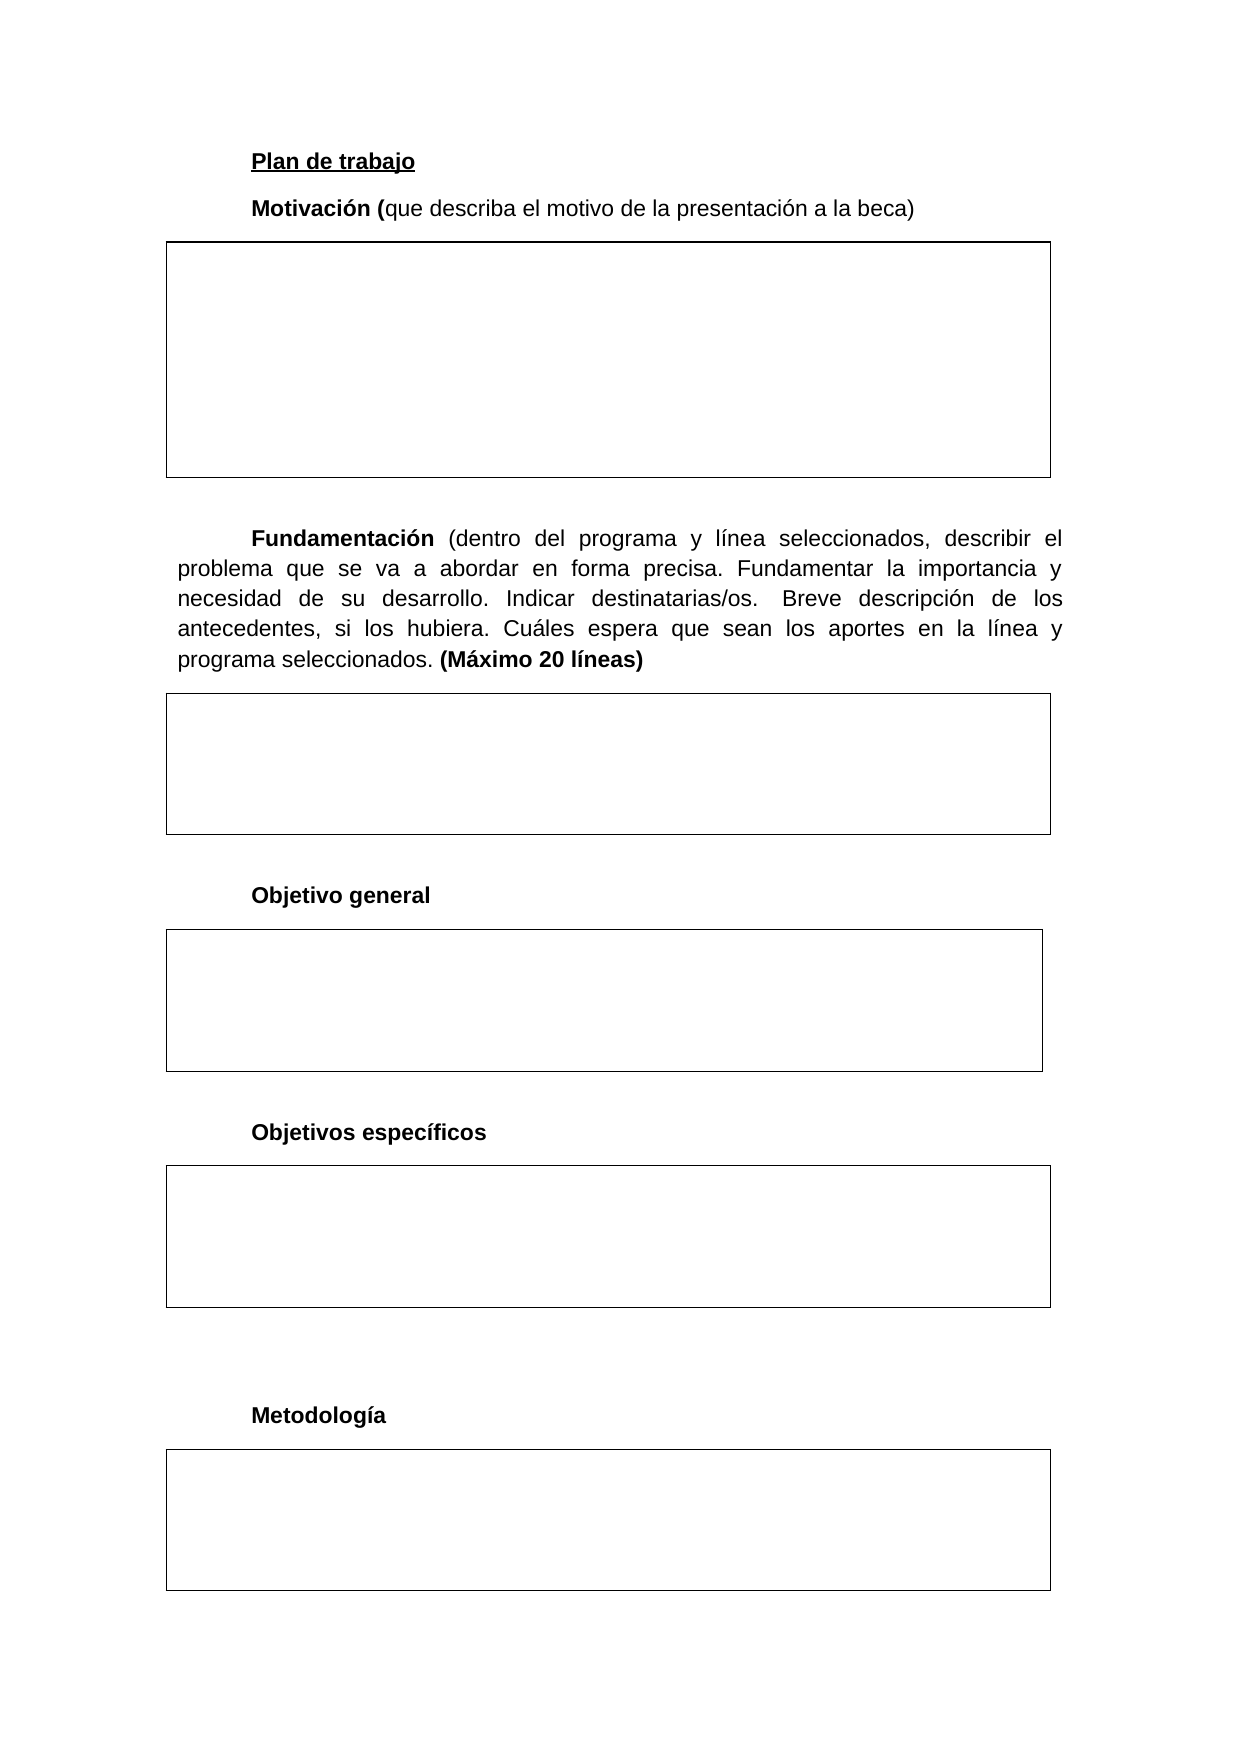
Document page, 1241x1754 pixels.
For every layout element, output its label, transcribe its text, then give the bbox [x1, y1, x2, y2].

text Fundamentación (dentro del programa y línea seleccionados, describir el problema que se va a abordar en forma precisa. Fundamentar la importancia y necesidad de su desarrollo. Indicar destinatarias/os. Breve descripción de los antecedentes, si los hubiera. Cuáles espera que sean los aportes en la línea y programa seleccionados. (Máximo 20 líneas) [177, 525, 1063, 672]
text Motivación (que describa el motivo de la presentación a la beca) [177, 194, 1063, 221]
table_header [167, 694, 1050, 834]
table_header [167, 1166, 1050, 1307]
table_header [167, 930, 1042, 1071]
text Metodología [177, 1402, 1063, 1428]
text Objetivos específicos [177, 1118, 1063, 1145]
table_header [167, 1450, 1050, 1590]
table_header [167, 243, 1050, 477]
text Plan de trabajo [177, 148, 1063, 174]
text Objetivo general [177, 882, 1063, 908]
